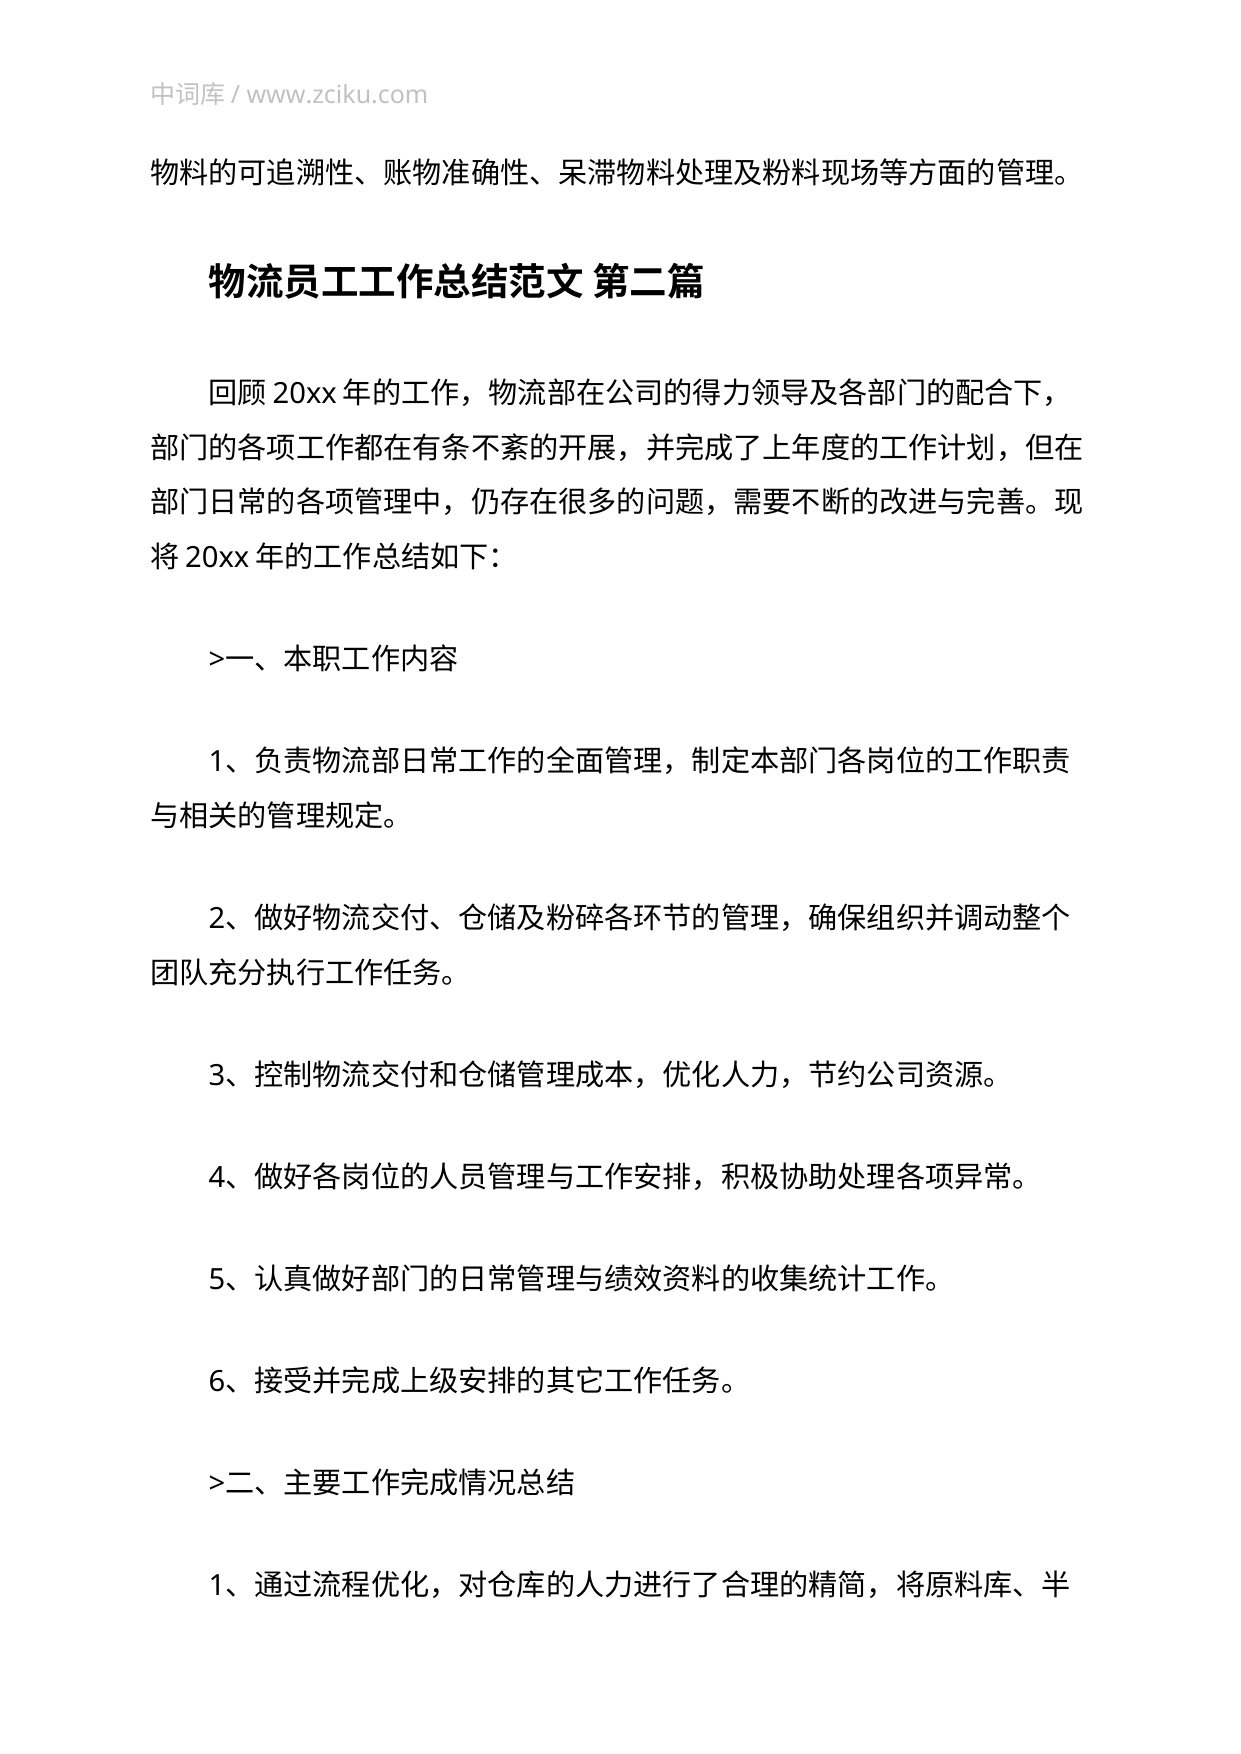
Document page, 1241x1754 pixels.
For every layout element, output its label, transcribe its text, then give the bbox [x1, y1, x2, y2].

text 6、接受并完成上级安排的其它工作任务。 [150, 1357, 1090, 1400]
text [150, 150, 1090, 192]
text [150, 1561, 1090, 1604]
text 4、做好各岗位的人员管理与工作安排，积极协助处理各项异常。 [150, 1153, 1090, 1196]
text 1、负责物流部日常工作的全面管理，制定本部门各岗位的工作职责与相关的管理规定。 [150, 738, 1090, 835]
text 2、做好物流交付、仓储及粉碎各环节的管理，确保组织并调动整个团队充分执行工作任务。 [150, 895, 1090, 992]
text 回顾20xx年的工作，物流部在公司的得力领导及各部门的配合下，部门的各项工作都在有条不紊的开展，并完成了上年度的工作计划，但在部门日常的各项管理中，仍存在很多的问题，需要不断的改进与完善。现将20xx年的工作总结如下： [150, 369, 1090, 576]
text 5、认真做好部门的日常管理与绩效资料的收集统计工作。 [150, 1255, 1090, 1298]
text 物流员工工作总结范文 第二篇 [150, 252, 1090, 306]
text 3、控制物流交付和仓储管理成本，优化人力，节约公司资源。 [150, 1051, 1090, 1094]
text >一、本职工作内容 [150, 636, 1090, 678]
text >二、主要工作完成情况总结 [150, 1459, 1090, 1502]
